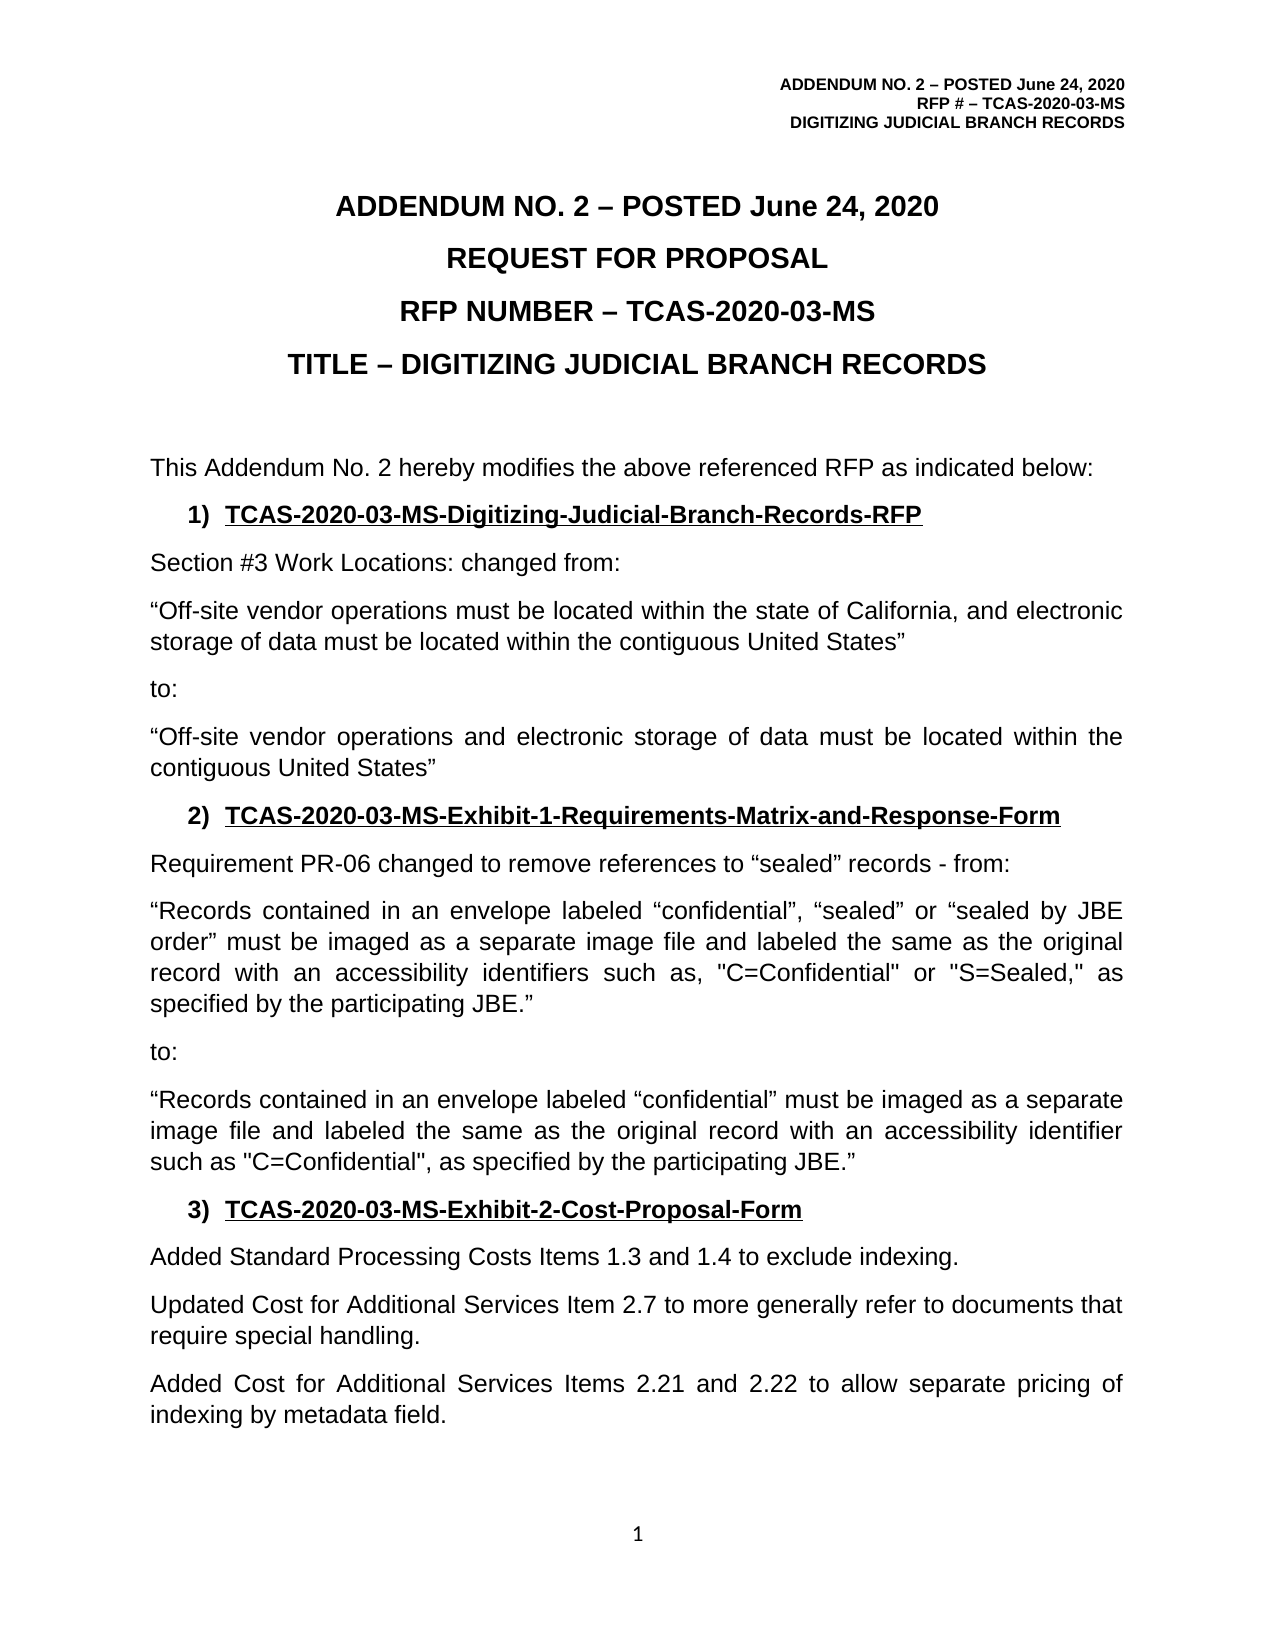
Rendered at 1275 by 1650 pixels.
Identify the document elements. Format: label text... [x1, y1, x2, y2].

list TCAS-2020-03-MS-Digitizing-Judicial-Branch-Records-RFP [187, 500, 1125, 529]
list TCAS-2020-03-MS-Exhibit-1-Requirements-Matrix-and-Response-Form [187, 801, 1125, 830]
text to: [150, 1037, 1125, 1066]
text “Records contained in an envelope labeled “confidential” must be imaged as a separate image file and labeled the same as the original record with an accessibility identifier such as "C=Confidential", as specified by the participating JBE.” [150, 1085, 1125, 1176]
text to: [150, 674, 1125, 703]
text TITLE – DIGITIZING JUDICIAL BRANCH RECORDS [150, 347, 1125, 381]
text ADDENDUM NO. 2 – POSTED June 24, 2020 [150, 188, 1125, 222]
text Section #3 Work Locations: changed from: [150, 548, 1125, 577]
text This Addendum No. 2 hereby modifies the above referenced RFP as indicated below: [150, 453, 1125, 481]
text “Records contained in an envelope labeled “confidential”, “sealed” or “sealed by JBE order” must be imaged as a separate image file and labeled the same as the original record with an accessibility identifiers such as, "C=Confidential" or "S=Sealed," as specified by the participating JBE.” [150, 896, 1125, 1018]
text REQUEST FOR PROPOSAL [150, 241, 1125, 275]
list TCAS-2020-03-MS-Exhibit-2-Cost-Proposal-Form [187, 1195, 1125, 1223]
text Requirement PR-06 changed to remove references to “sealed” records - from: [150, 849, 1125, 877]
text Added Standard Processing Costs Items 1.3 and 1.4 to exclude indexing. [150, 1242, 1125, 1271]
text “Off-site vendor operations must be located within the state of California, and electronic storage of data must be located within the contiguous United States” [150, 596, 1125, 656]
text RFP NUMBER – TCAS-2020-03-MS [150, 294, 1125, 328]
text Added Cost for Additional Services Items 2.21 and 2.22 to allow separate pricing of indexing by metadata field. [150, 1369, 1125, 1429]
text “Off-site vendor operations and electronic storage of data must be located within the contiguous United States” [150, 722, 1125, 782]
text Updated Cost for Additional Services Item 2.7 to more generally refer to documents that require special handling. [150, 1290, 1125, 1350]
